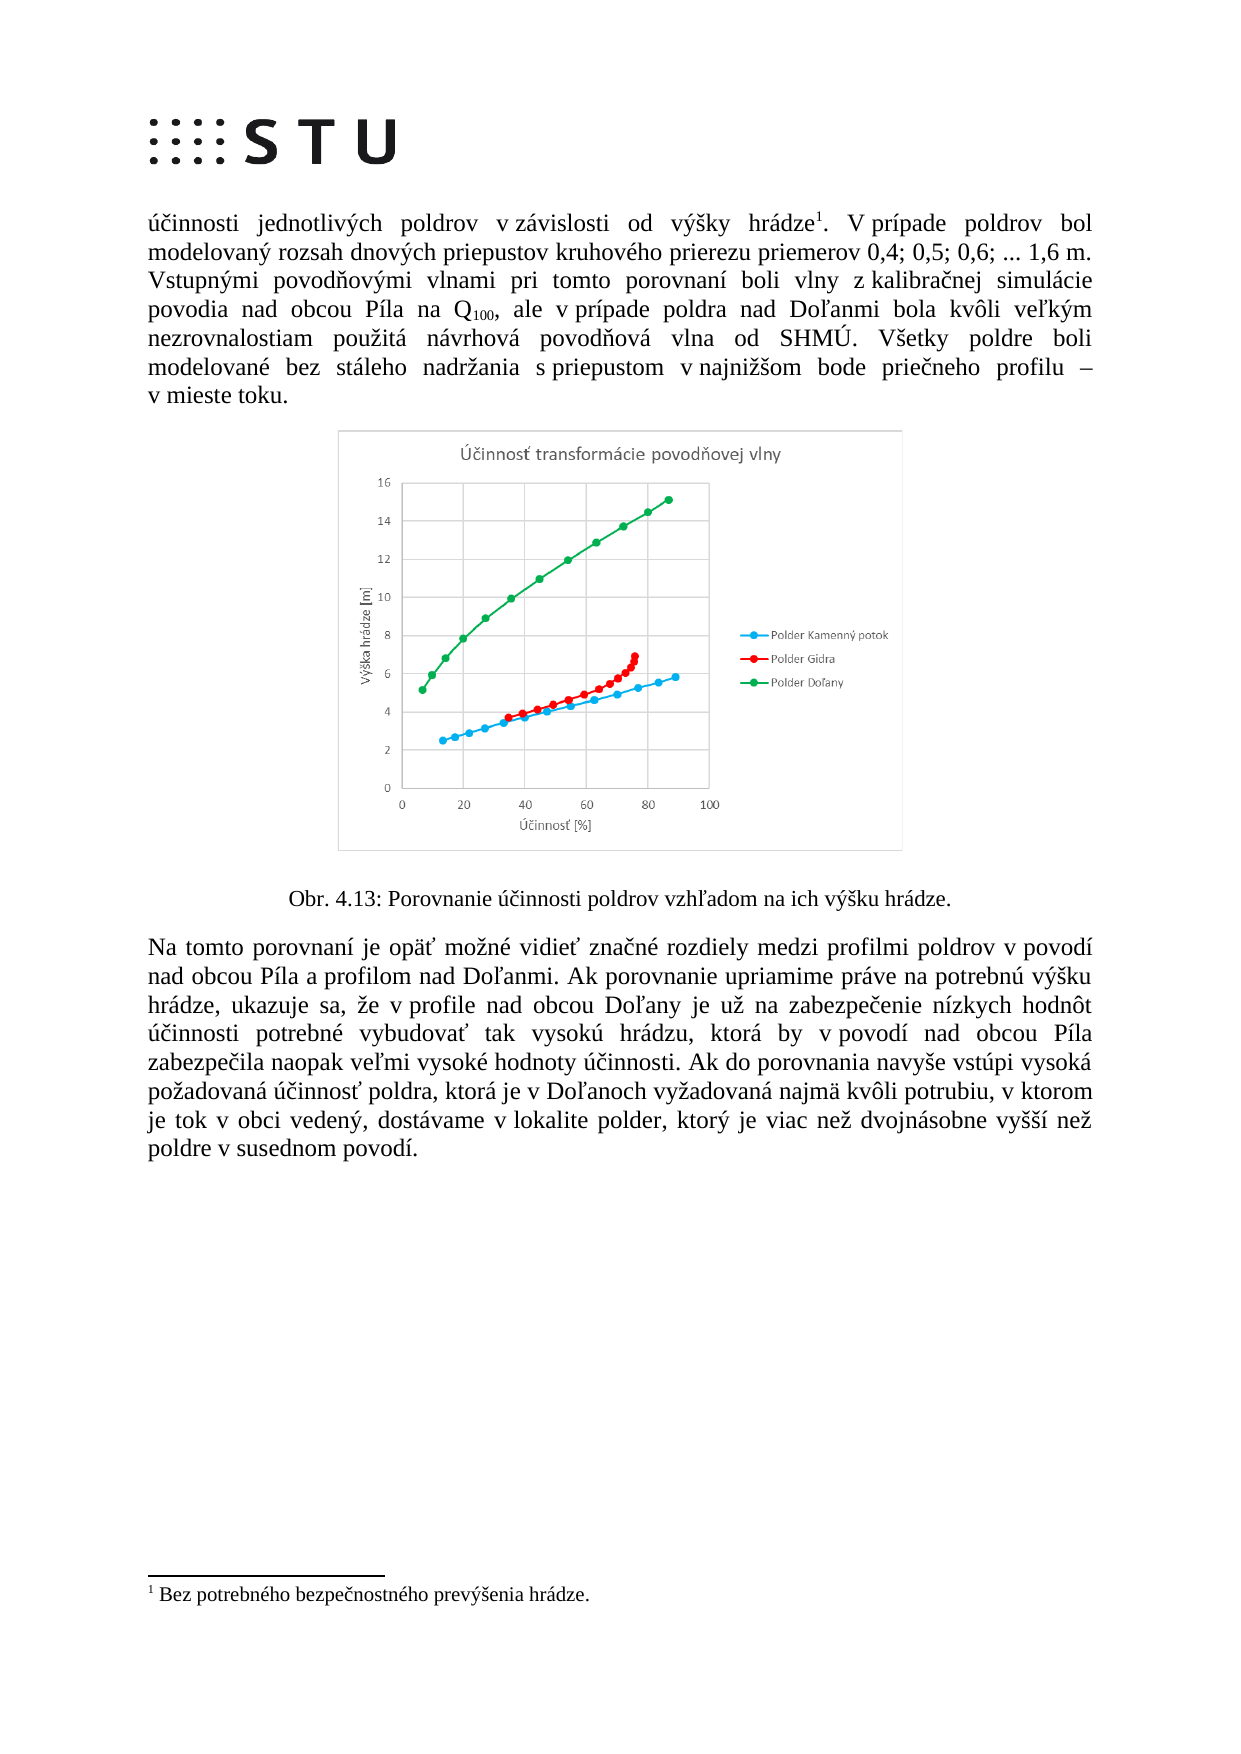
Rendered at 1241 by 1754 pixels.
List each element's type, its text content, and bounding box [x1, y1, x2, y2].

picture [73, 73, 429, 209]
picture [337, 430, 903, 851]
text Na tomto porovnaní je opäť možné vidieť značné rozdiely medzi profilmi poldrov v povodí nad obcou Píla a profilom nad Doľanmi. Ak porovnanie upriamime práve na potrebnú výšku hrádze, ukazuje sa, že v profile nad obcou Doľany je už na zabezpečenie nízkych hodnôt účinnosti potrebné vybudovať tak vysokú hrádzu, ktorá by v povodí nad obcou Píla zabezpečila naopak veľmi vysoké hodnoty účinnosti. Ak do porovnania navyše vstúpi vysoká požadovaná účinnosť poldra, ktorá je v Doľanoch vyžadovaná najmä kvôli potrubiu, v ktorom je tok v obci vedený, dostávame v lokalite polder, ktorý je viac než dvojnásobne vyšší než poldre v susednom povodí. [148, 932, 1093, 1162]
